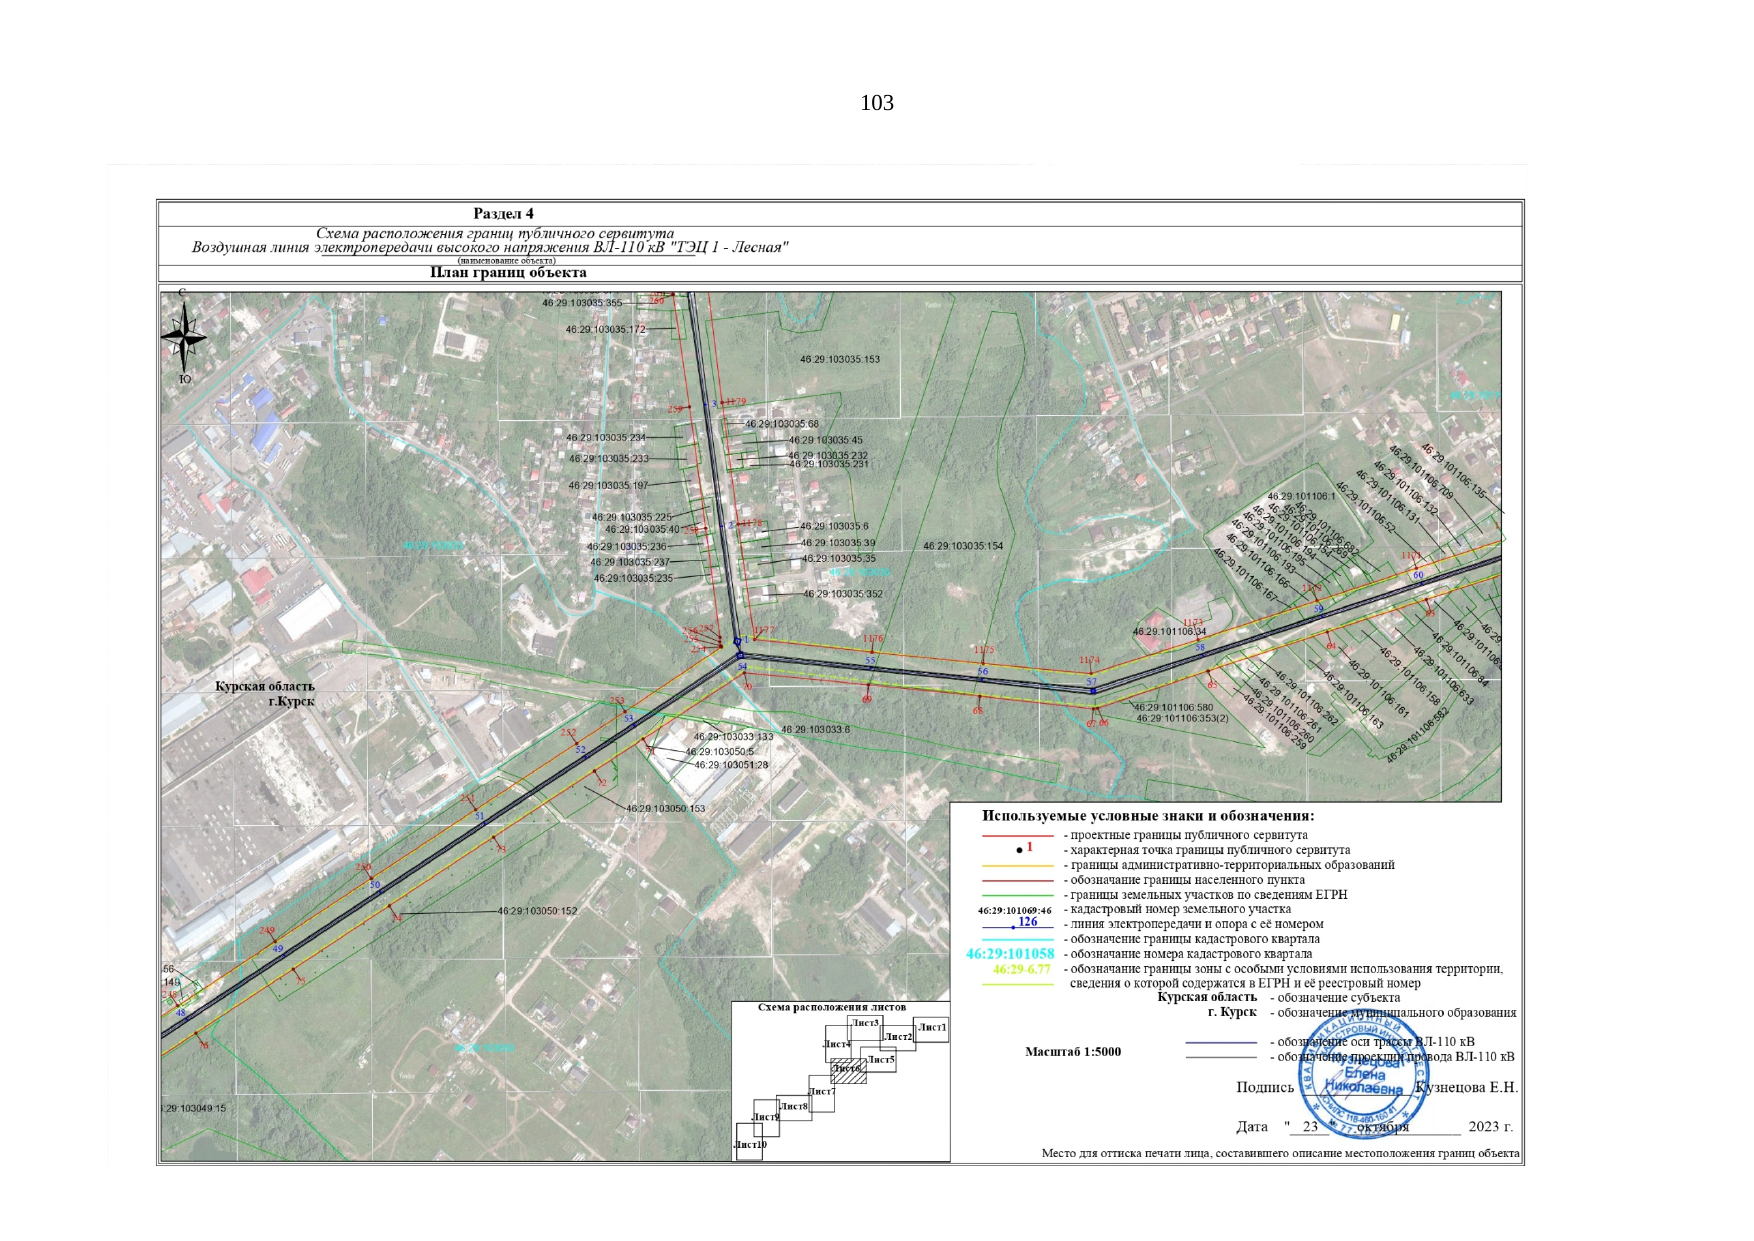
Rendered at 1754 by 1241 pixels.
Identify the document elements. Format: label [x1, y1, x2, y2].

picture [75, 141, 1560, 1166]
